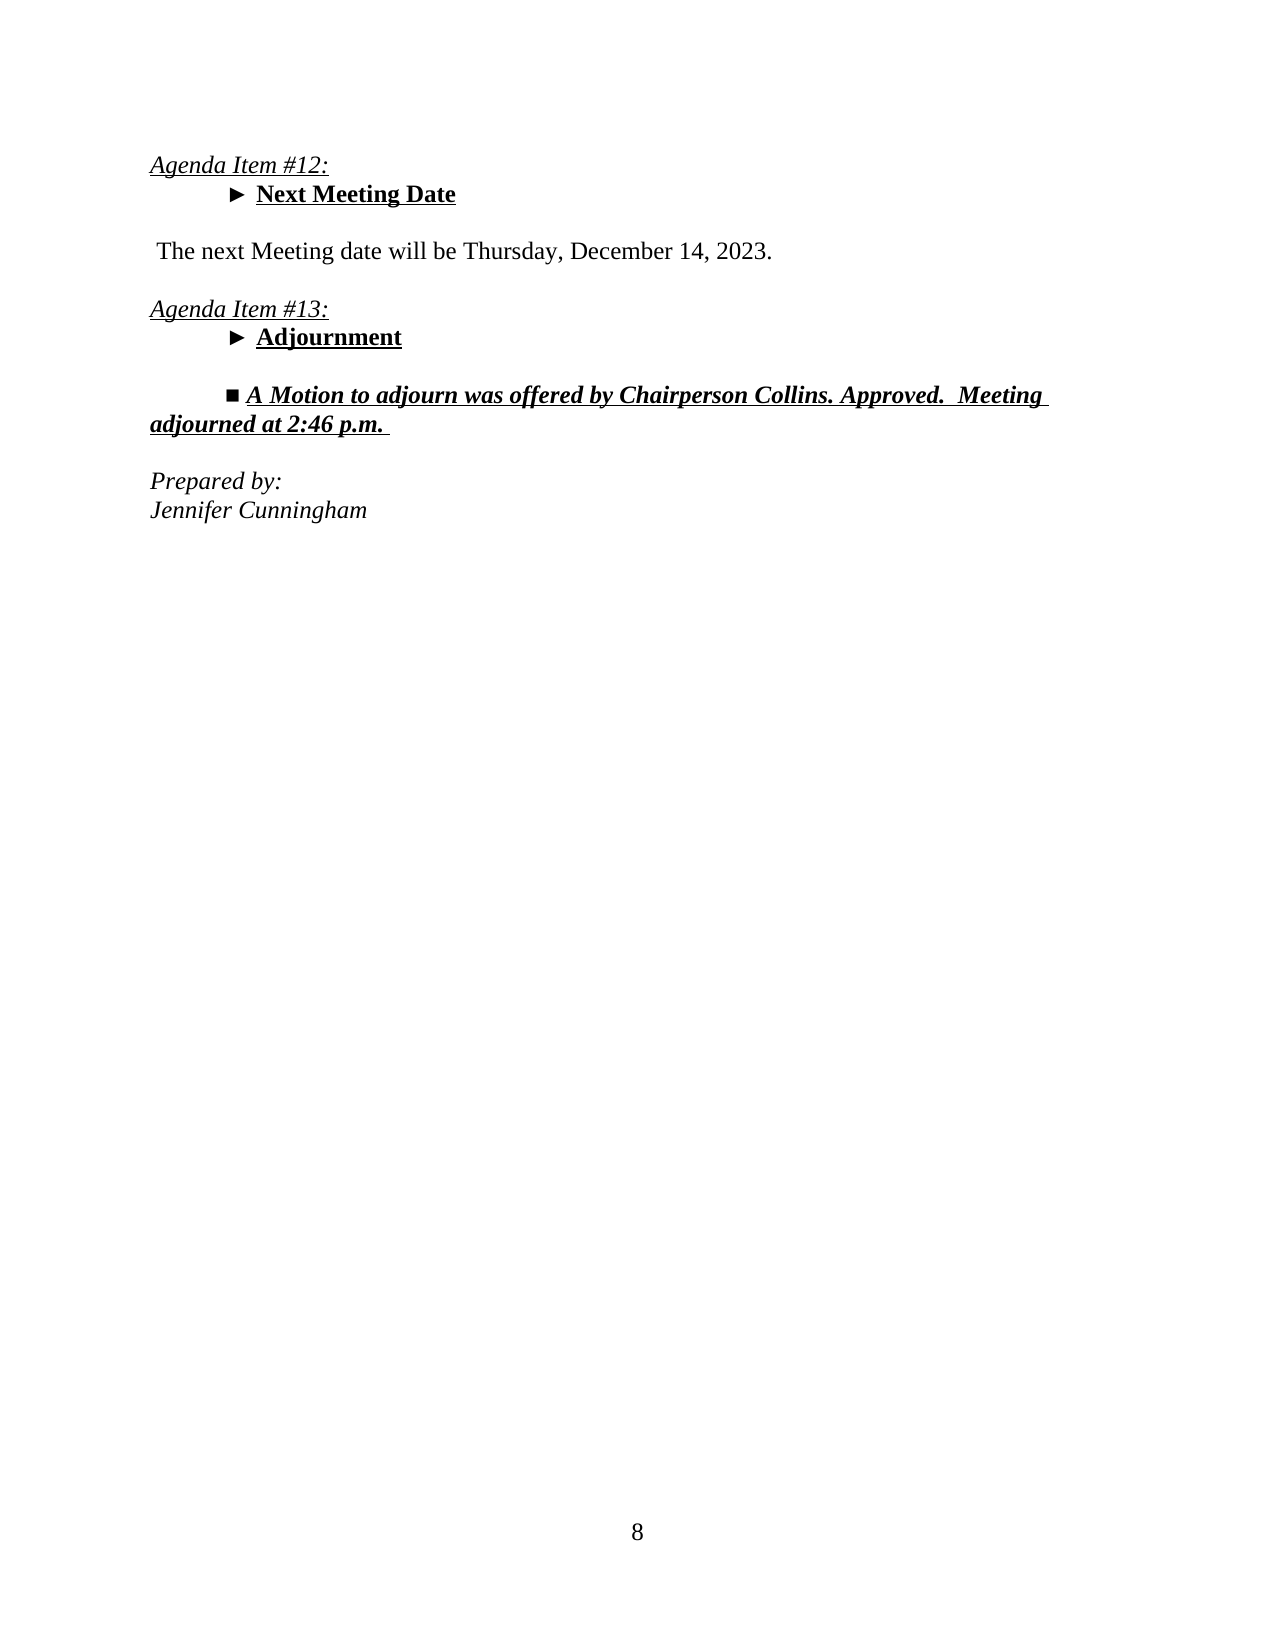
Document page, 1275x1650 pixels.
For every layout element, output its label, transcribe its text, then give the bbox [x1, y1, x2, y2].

text ► Adjournment [150, 322, 1125, 351]
text The next Meeting date will be Thursday, December 14, 2023. [150, 236, 1125, 265]
text Agenda Item #12: [150, 150, 1125, 179]
text ► Next Meeting Date [150, 179, 1125, 207]
text Prepared by: [150, 466, 1125, 495]
text Jennifer Cunningham [150, 495, 1125, 524]
text Agenda Item #13: [150, 294, 1125, 322]
text ■ A Motion to adjourn was offered by Chairperson Collins. Approved. Meeting adjourned at 2:46 p.m. [150, 380, 1125, 437]
